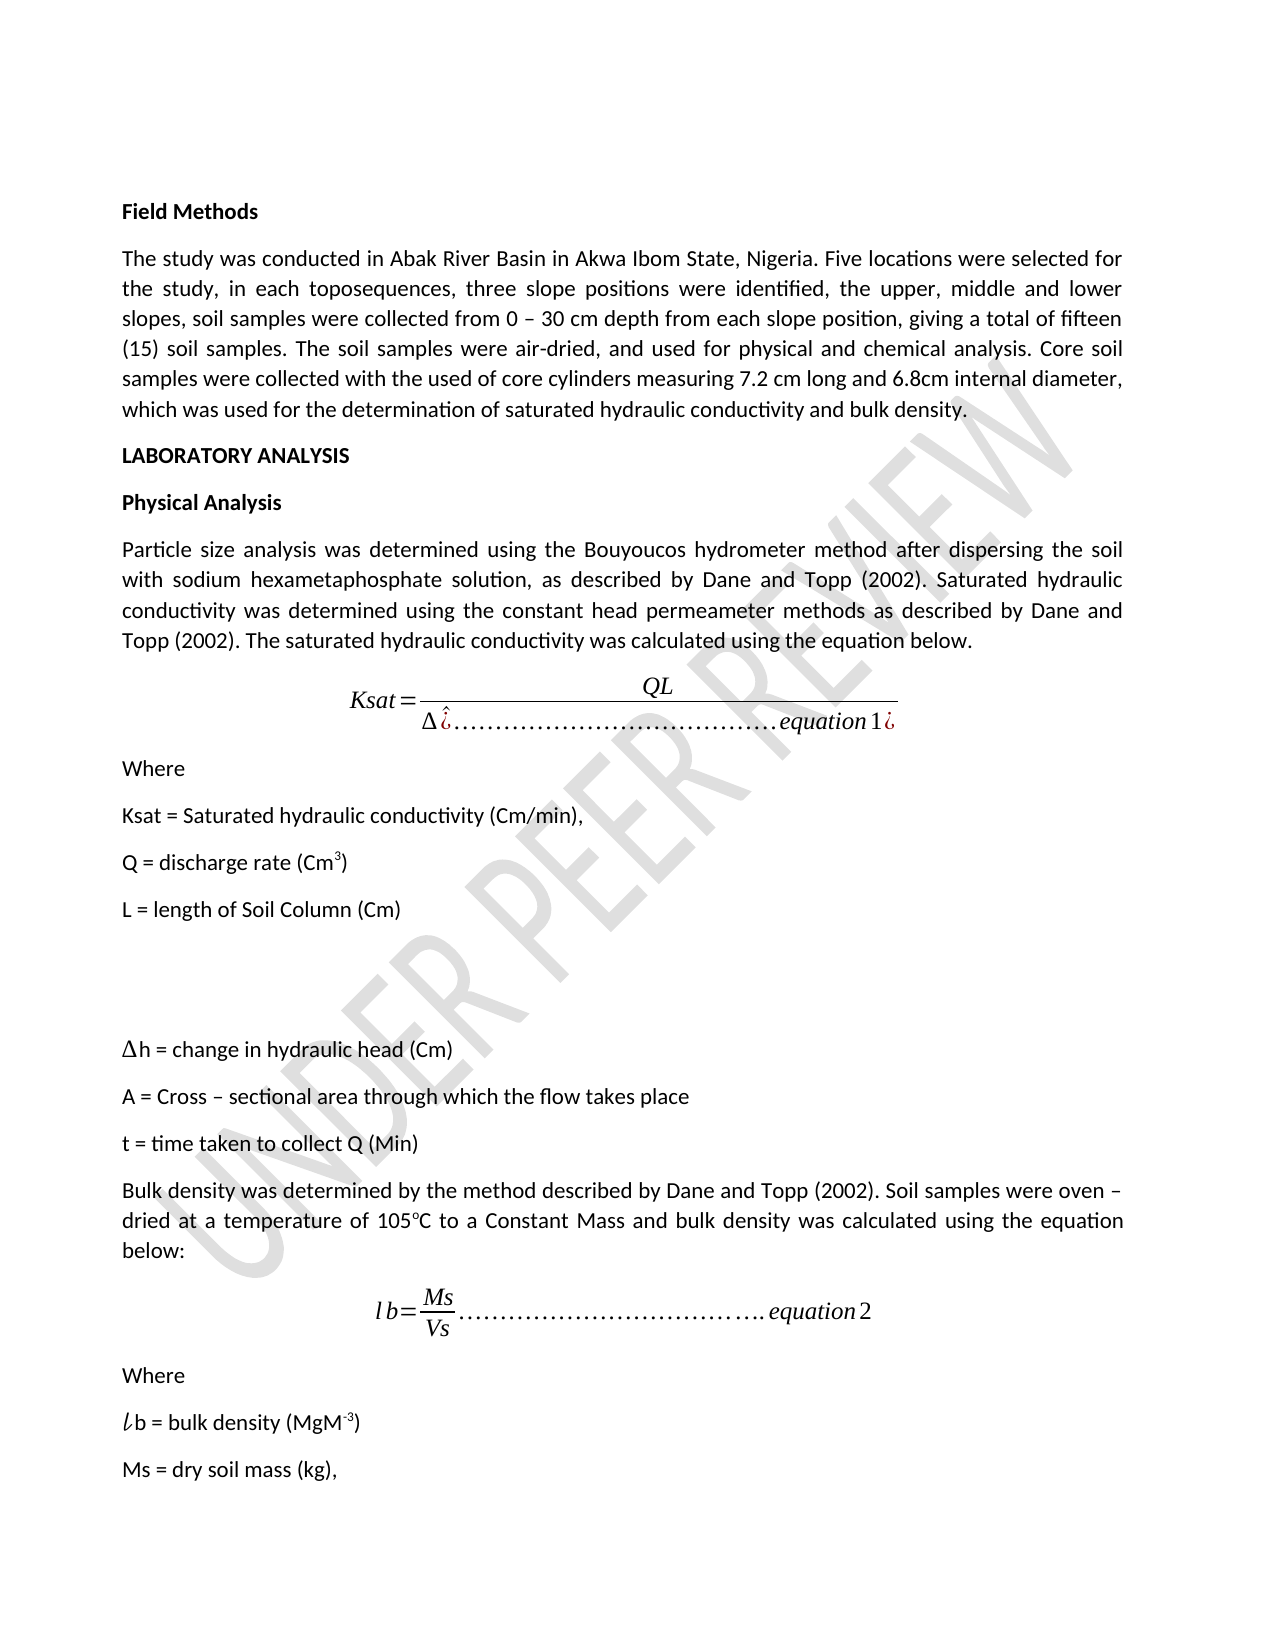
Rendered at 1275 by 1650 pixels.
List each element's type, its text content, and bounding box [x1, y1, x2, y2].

text A = Cross – sectional area through which the flow takes place [122, 1082, 1125, 1110]
text Bulk density was determined by the method described by Dane and Topp (2002). Soil samples were oven – dried at a temperature of 105oC to a Constant Mass and bulk density was calculated using the equation below: [122, 1176, 1125, 1264]
text L = length of Soil Column (Cm) [122, 895, 1125, 923]
text h = change in hydraulic head (Cm) [122, 1035, 1125, 1063]
text Where [122, 754, 1125, 782]
text Field Methods [122, 197, 1125, 225]
text LABORATORY ANALYSIS [122, 442, 1125, 470]
text t = time taken to collect Q (Min) [122, 1129, 1125, 1157]
text Ksat = Saturated hydraulic conductivity (Cm/min), [122, 801, 1125, 829]
text Physical Analysis [122, 488, 1125, 517]
text Q = discharge rate (Cm3) [122, 848, 1125, 876]
text Particle size analysis was determined using the Bouyoucos hydrometer method after dispersing the soil with sodium hexametaphosphate solution, as described by Dane and Topp (2002). Saturated hydraulic conductivity was determined using the constant head permeameter methods as described by Dane and Topp (2002). The saturated hydraulic conductivity was calculated using the equation below. [122, 535, 1125, 654]
text Ms = dry soil mass (kg), [122, 1455, 1125, 1483]
text Where [122, 1361, 1125, 1389]
text 𝓁b = bulk density (MgM-3) [122, 1408, 1125, 1436]
text The study was conducted in Abak River Basin in Akwa Ibom State, Nigeria. Five locations were selected for the study, in each toposequences, three slope positions were identified, the upper, middle and lower slopes, soil samples were collected from 0 – 30 cm depth from each slope position, giving a total of fifteen (15) soil samples. The soil samples were air-dried, and used for physical and chemical analysis. Core soil samples were collected with the used of core cylinders measuring 7.2 cm long and 6.8cm internal diameter, which was used for the determination of saturated hydraulic conductivity and bulk density. [122, 244, 1125, 423]
